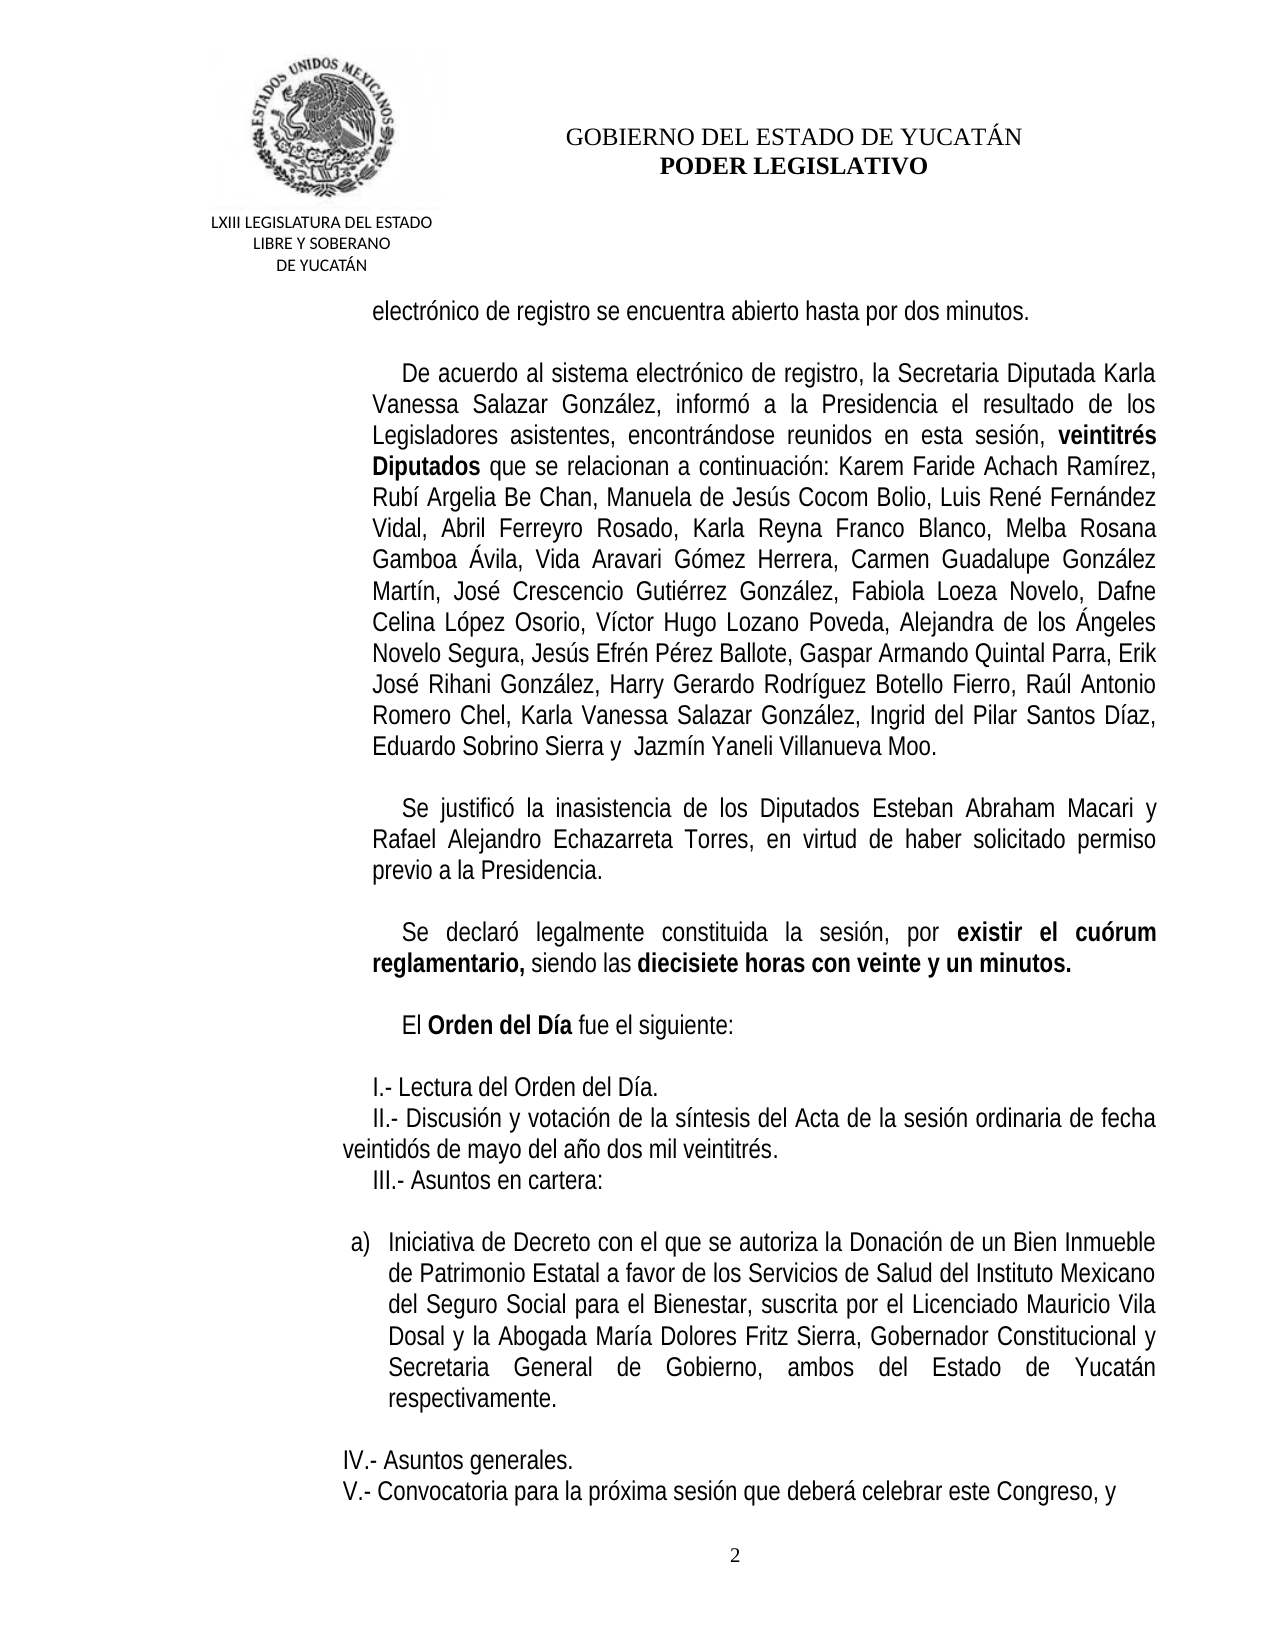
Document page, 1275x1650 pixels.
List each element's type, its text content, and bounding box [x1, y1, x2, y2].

text V.- Convocatoria para la próxima sesión que deberá celebrar este Congreso, y [313, 1475, 1157, 1506]
text II.- Discusión y votación de la síntesis del Acta de la sesión ordinaria de fecha veintidós de mayo del año dos mil veintitrés. [343, 1102, 1157, 1164]
text III.- Asuntos en cartera: [343, 1164, 1157, 1196]
text Se justificó la inasistencia de los Diputados Esteban Abraham Macari y Rafael Alejandro Echazarreta Torres, en virtud de haber solicitado permiso previo a la Presidencia. [372, 792, 1157, 885]
picture [206, 50, 443, 211]
text I.- Lectura del Orden del Día. [343, 1071, 1157, 1102]
list IV.- Asuntos generales. [313, 1444, 1157, 1475]
text De acuerdo al sistema electrónico de registro, la Secretaria Diputada Karla Vanessa Salazar González, informó a la Presidencia el resultado de los Legisladores asistentes, encontrándose reunidos en esta sesión, veintitrés Diputados que se relacionan a continuación: Karem Faride Achach Ramírez, Rubí Argelia Be Chan, Manuela de Jesús Cocom Bolio, Luis René Fernández Vidal, Abril Ferreyro Rosado, Karla Reyna Franco Blanco, Melba Rosana Gamboa Ávila, Vida Aravari Gómez Herrera, Carmen Guadalupe González Martín, José Crescencio Gutiérrez González, Fabiola Loeza Novelo, Dafne Celina López Osorio, Víctor Hugo Lozano Poveda, Alejandra de los Ángeles Novelo Segura, Jesús Efrén Pérez Ballote, Gaspar Armando Quintal Parra, Erik José Rihani González, Harry Gerardo Rodríguez Botello Fierro, Raúl Antonio Romero Chel, Karla Vanessa Salazar González, Ingrid del Pilar Santos Díaz, Eduardo Sobrino Sierra y Jazmín Yaneli Villanueva Moo. [372, 357, 1157, 761]
text El Orden del Día fue el siguiente: [372, 1009, 1157, 1040]
list Iniciativa de Decreto con el que se autoriza la Donación de un Bien Inmueble de Patrimonio Estatal a favor de los Servicios de Salud del Instituto Mexicano del Seguro Social para el Bienestar, suscrita por el Licenciado Mauricio Vila Dosal y la Abogada María Dolores Fritz Sierra, Gobernador Constitucional y Secretaria General de Gobierno, ambos del Estado de Yucatán respectivamente. [351, 1227, 1157, 1413]
text Se declaró legalmente constituida la sesión, por existir el cuórum reglamentario, siendo las diecisiete horas con veinte y un minutos. [372, 916, 1157, 978]
